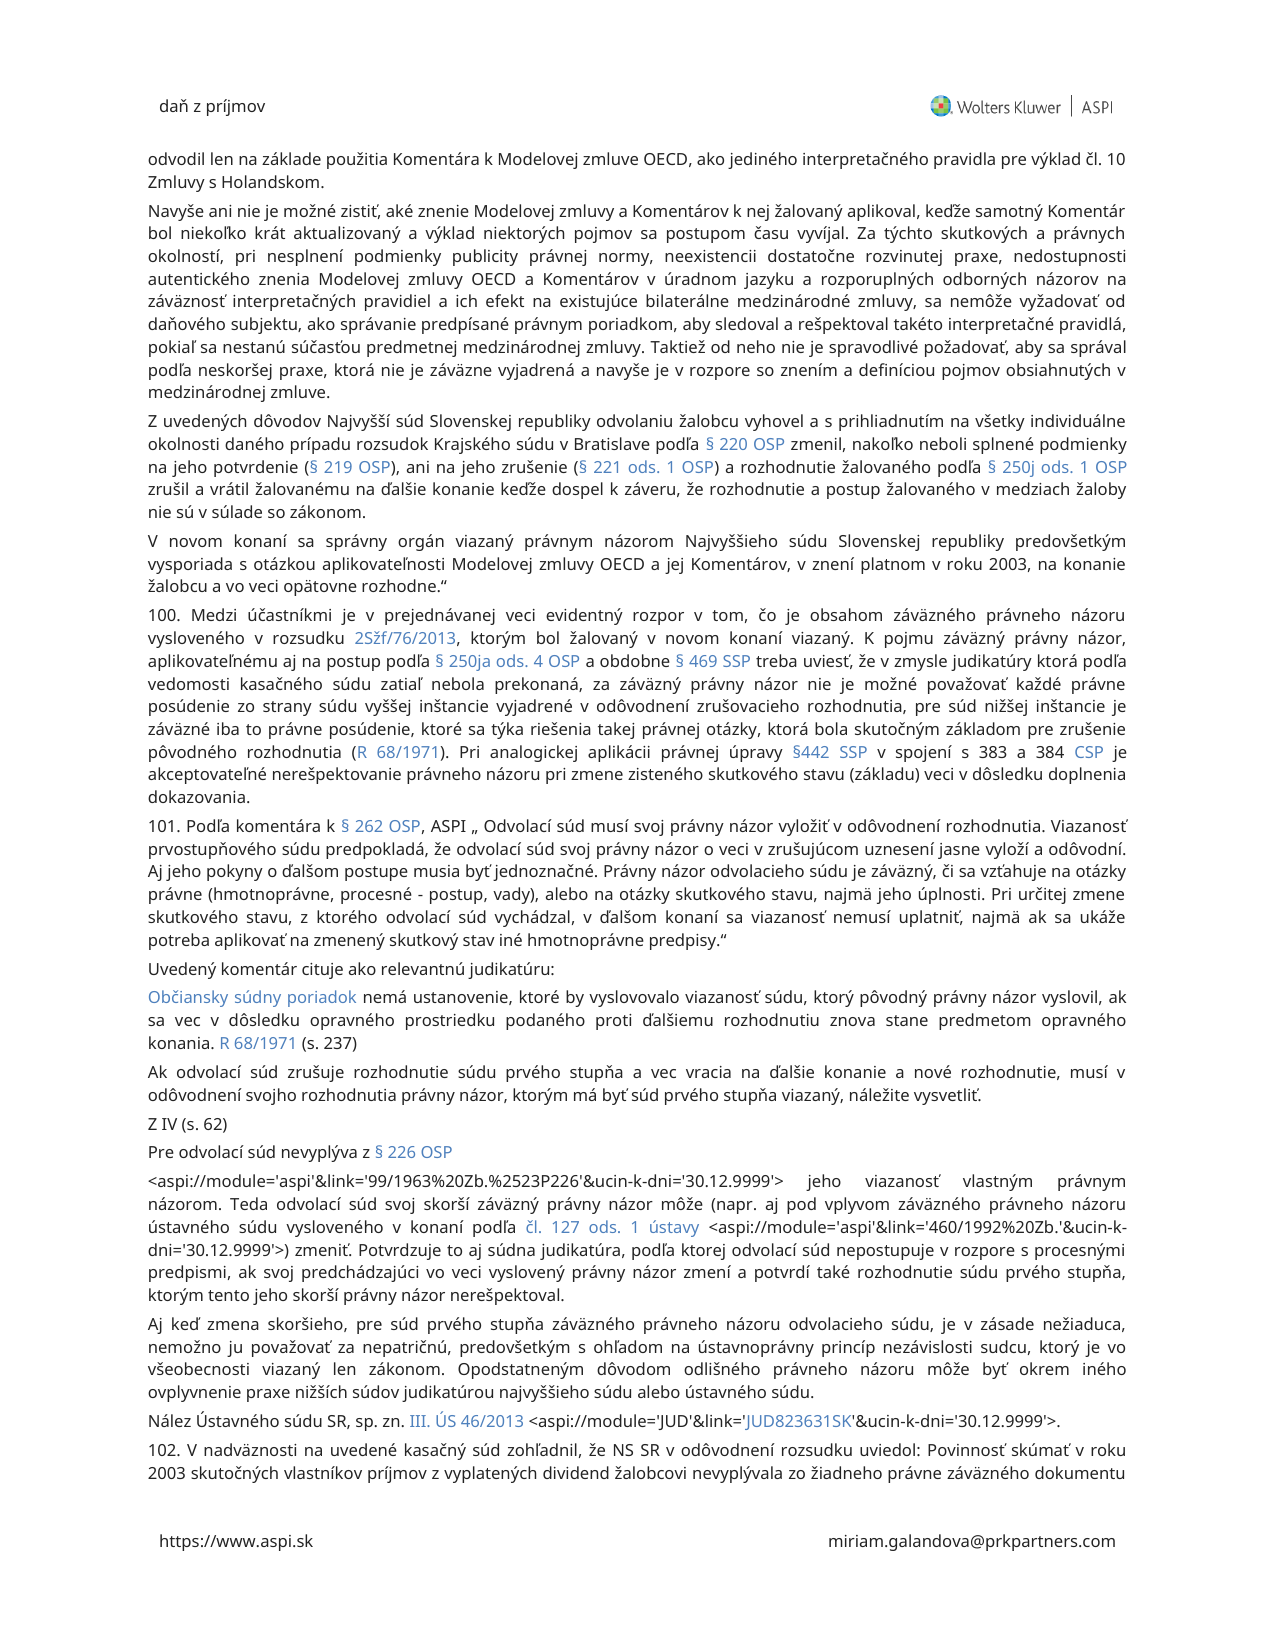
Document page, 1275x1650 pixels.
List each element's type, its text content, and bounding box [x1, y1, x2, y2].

text Aj keď zmena skoršieho, pre súd prvého stupňa záväzného právneho názoru odvolacieho súdu, je v zásade nežiaduca, nemožno ju považovať za nepatričnú, predovšetkým s ohľadom na ústavnoprávny princíp nezávislosti sudcu, ktorý je vo všeobecnosti viazaný len zákonom. Opodstatneným dôvodom odlišného právneho názoru môže byť okrem iného ovplyvnenie praxe nižších súdov judikatúrou najvyššieho súdu alebo ústavného súdu. [148, 1313, 1127, 1403]
text Uvedený komentár cituje ako relevantnú judikatúru: [148, 957, 1127, 980]
text Nález Ústavného súdu SR, sp. zn. III. ÚS 46/2013 <aspi://module='JUD'&link='JUD823631SK'&ucin-k-dni='30.12.9999'>. [148, 1410, 1127, 1432]
text <aspi://module='aspi'&link='99/1963%20Zb.%2523P226'&ucin-k-dni='30.12.9999'> jeho viazanosť vlastným právnym názorom. Teda odvolací súd svoj skorší záväzný právny názor môže (napr. aj pod vplyvom záväzného právneho názoru ústavného súdu vysloveného v konaní podľa čl. 127 ods. 1 ústavy <aspi://module='aspi'&link='460/1992%20Zb.'&ucin-k-dni='30.12.9999'>) zmeniť. Potvrdzuje to aj súdna judikatúra, podľa ktorej odvolací súd nepostupuje v rozpore s procesnými predpismi, ak svoj predchádzajúci vo veci vyslovený právny názor zmení a potvrdí také rozhodnutie súdu prvého stupňa, ktorým tento jeho skorší právny názor nerešpektoval. [148, 1170, 1127, 1306]
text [148, 148, 1127, 193]
text Ak odvolací súd zrušuje rozhodnutie súdu prvého stupňa a vec vracia na ďalšie konanie a nové rozhodnutie, musí v odôvodnení svojho rozhodnutia právny názor, ktorým má byť súd prvého stupňa viazaný, náležite vysvetliť. [148, 1061, 1127, 1106]
text 101. Podľa komentára k § 262 OSP, ASPI „ Odvolací súd musí svoj právny názor vyložiť v odôvodnení rozhodnutia. Viazanosť prvostupňového súdu predpokladá, že odvolací súd svoj právny názor o veci v zrušujúcom uznesení jasne vyloží a odôvodní. Aj jeho pokyny o ďalšom postupe musia byť jednoznačné. Právny názor odvolacieho súdu je záväzný, či sa vzťahuje na otázky právne (hmotnoprávne, procesné - postup, vady), alebo na otázky skutkového stavu, najmä jeho úplnosti. Pri určitej zmene skutkového stavu, z ktorého odvolací súd vychádzal, v ďalšom konaní sa viazanosť nemusí uplatniť, najmä ak sa ukáže potreba aplikovať na zmenený skutkový stav iné hmotnoprávne predpisy.“ [148, 815, 1127, 951]
text Z IV (s. 62) [148, 1112, 1127, 1135]
text V novom konaní sa správny orgán viazaný právnym názorom Najvyššieho súdu Slovenskej republiky predovšetkým vysporiada s otázkou aplikovateľnosti Modelovej zmluvy OECD a jej Komentárov, v znení platnom v roku 2003, na konanie žalobcu a vo veci opätovne rozhodne.“ [148, 530, 1127, 598]
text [148, 1439, 1127, 1484]
text Pre odvolací súd nevyplýva z § 226 OSP [148, 1141, 1127, 1164]
picture [927, 91, 1119, 121]
text 100. Medzi účastníkmi je v prejednávanej veci evidentný rozpor v tom, čo je obsahom záväzného právneho názoru vysloveného v rozsudku 2Sžf/76/2013, ktorým bol žalovaný v novom konaní viazaný. K pojmu záväzný právny názor, aplikovateľnému aj na postup podľa § 250ja ods. 4 OSP a obdobne § 469 SSP treba uviesť, že v zmysle judikatúry ktorá podľa vedomosti kasačného súdu zatiaľ nebola prekonaná, za záväzný právny názor nie je možné považovať každé právne posúdenie zo strany súdu vyššej inštancie vyjadrené v odôvodnení zrušovacieho rozhodnutia, pre súd nižšej inštancie je záväzné iba to právne posúdenie, ktoré sa týka riešenia takej právnej otázky, ktorá bola skutočným základom pre zrušenie pôvodného rozhodnutia (R 68/1971). Pri analogickej aplikácii právnej úpravy §442 SSP v spojení s 383 a 384 CSP je akceptovateľné nerešpektovanie právneho názoru pri zmene zisteného skutkového stavu (základu) veci v dôsledku doplnenia dokazovania. [148, 604, 1127, 808]
text Občiansky súdny poriadok nemá ustanovenie, ktoré by vyslovovalo viazanosť súdu, ktorý pôvodný právny názor vyslovil, ak sa vec v dôsledku opravného prostriedku podaného proti ďalšiemu rozhodnutiu znova stane predmetom opravného konania. R 68/1971 (s. 237) [148, 986, 1127, 1054]
text Z uvedených dôvodov Najvyšší súd Slovenskej republiky odvolaniu žalobcu vyhovel a s prihliadnutím na všetky individuálne okolnosti daného prípadu rozsudok Krajského súdu v Bratislave podľa § 220 OSP zmenil, nakoľko neboli splnené podmienky na jeho potvrdenie (§ 219 OSP), ani na jeho zrušenie (§ 221 ods. 1 OSP) a rozhodnutie žalovaného podľa § 250j ods. 1 OSP zrušil a vrátil žalovanému na ďalšie konanie keďže dospel k záveru, že rozhodnutie a postup žalovaného v medziach žaloby nie sú v súlade so zákonom. [148, 410, 1127, 523]
text Navyše ani nie je možné zistiť, aké znenie Modelovej zmluvy a Komentárov k nej žalovaný aplikoval, keďže samotný Komentár bol niekoľko krát aktualizovaný a výklad niektorých pojmov sa postupom času vyvíjal. Za týchto skutkových a právnych okolností, pri nesplnení podmienky publicity právnej normy, neexistencii dostatočne rozvinutej praxe, nedostupnosti autentického znenia Modelovej zmluvy OECD a Komentárov v úradnom jazyku a rozporuplných odborných názorov na záväznosť interpretačných pravidiel a ich efekt na existujúce bilaterálne medzinárodné zmluvy, sa nemôže vyžadovať od daňového subjektu, ako správanie predpísané právnym poriadkom, aby sledoval a rešpektoval takéto interpretačné pravidlá, pokiaľ sa nestanú súčasťou predmetnej medzinárodnej zmluvy. Taktiež od neho nie je spravodlivé požadovať, aby sa správal podľa neskoršej praxe, ktorá nie je záväzne vyjadrená a navyše je v rozpore so znením a definíciou pojmov obsiahnutých v medzinárodnej zmluve. [148, 199, 1127, 404]
